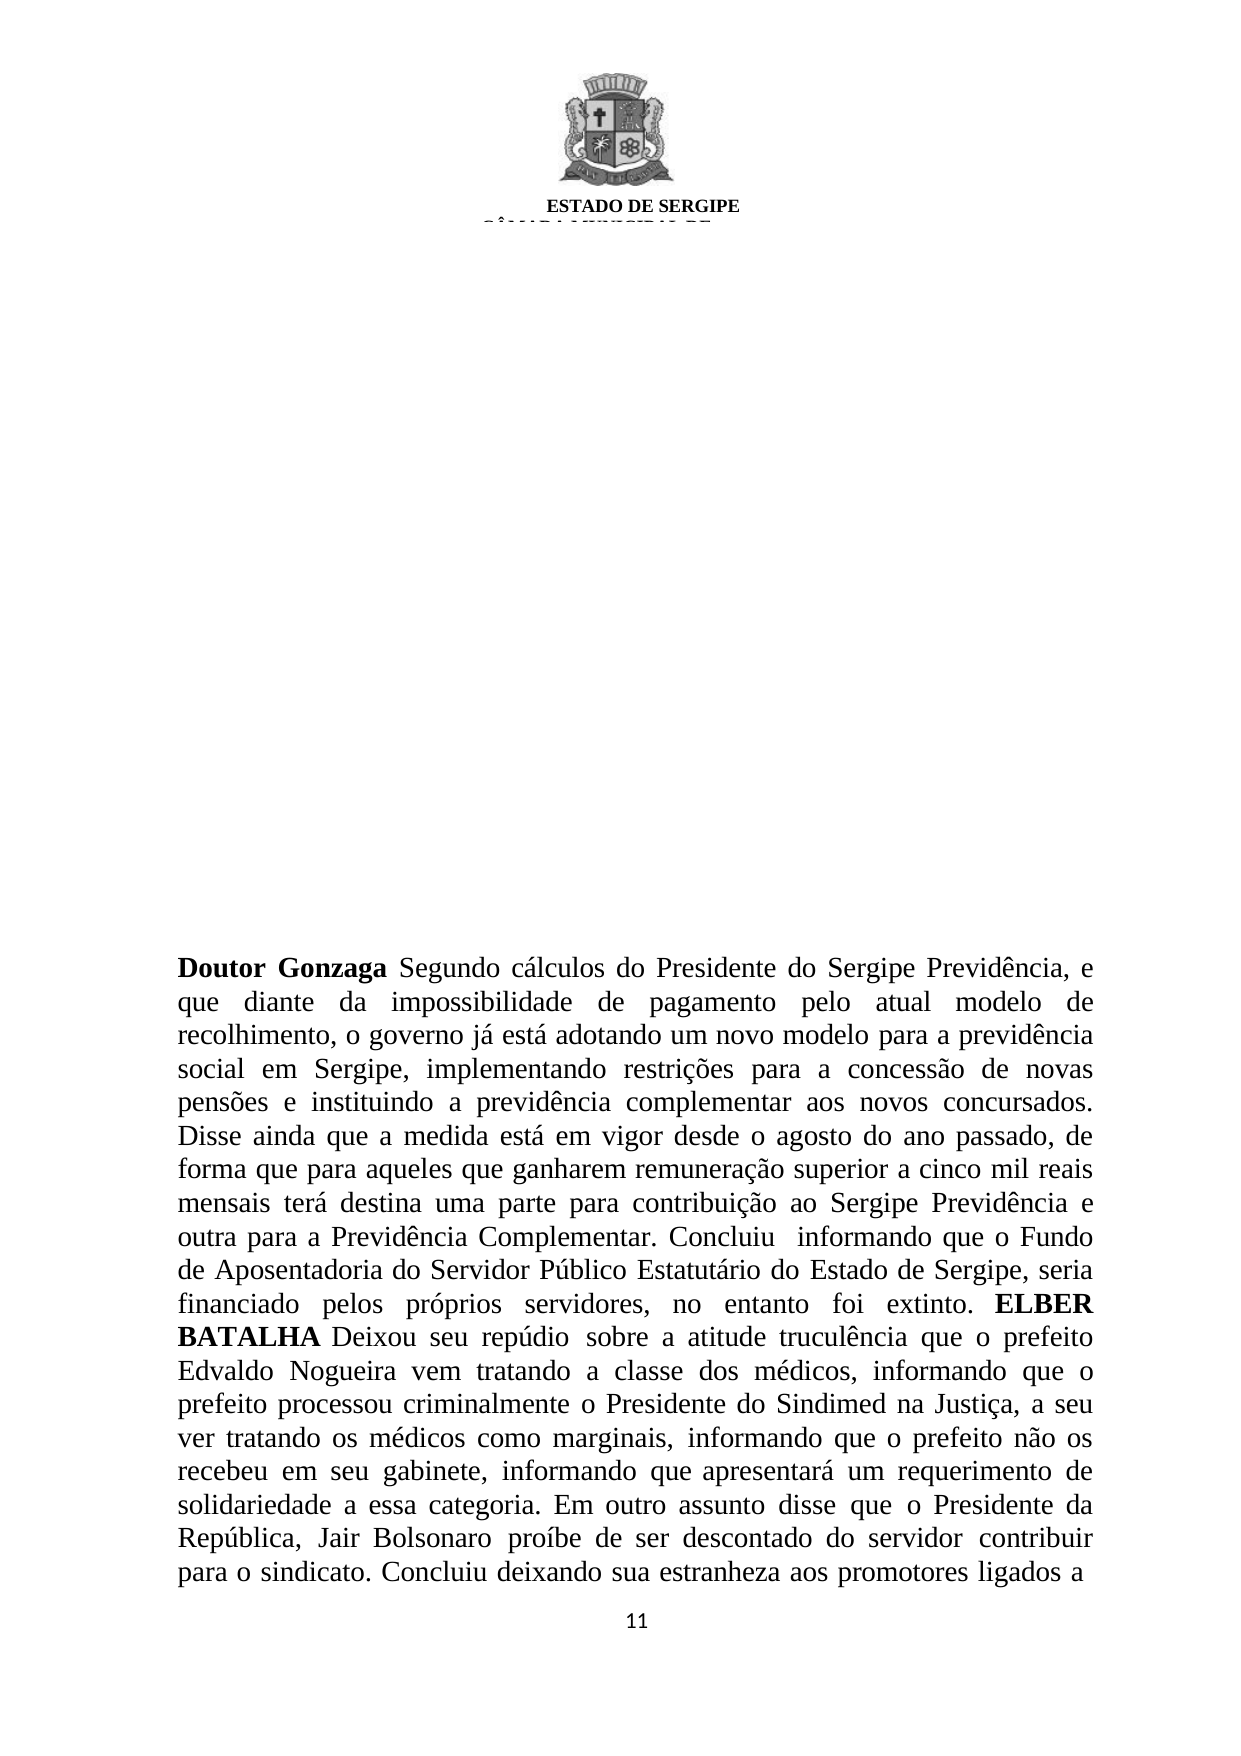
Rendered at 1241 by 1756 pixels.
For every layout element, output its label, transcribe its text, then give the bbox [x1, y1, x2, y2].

picture [558, 73, 675, 186]
text Doutor Gonzaga Segundo cálculos do Presidente do Sergipe Previdência, e que diante da impossibilidade de pagamento pelo atual modelo de recolhimento, o governo já está adotando um novo modelo para a previdência social em Sergipe, implementando restrições para a concessão de novas pensões e instituindo a previdência complementar aos novos concursados. Disse ainda que a medida está em vigor desde o agosto do ano passado, de forma que para aqueles que ganharem remuneração superior a cinco mil reais mensais terá destina uma parte para contribuição ao Sergipe Previdência e outra para a Previdência Complementar. Concluiu informando que o Fundo de Aposentadoria do Servidor Público Estatutário do Estado de Sergipe, seria financiado pelos próprios servidores, no entanto foi extinto. ELBER BATALHA Deixou seu repúdio sobre a atitude truculência que o prefeito Edvaldo Nogueira vem tratando a classe dos médicos, informando que o prefeito processou criminalmente o Presidente do Sindimed na Justiça, a seu ver tratando os médicos como marginais, informando que o prefeito não os recebeu em seu gabinete, informando que apresentará um requerimento de solidariedade a essa categoria. Em outro assunto disse que o Presidente da República, Jair Bolsonaro proíbe de ser descontado do servidor contribuir para o sindicato. Concluiu deixando sua estranheza aos promotores ligados a [177, 950, 1093, 1588]
